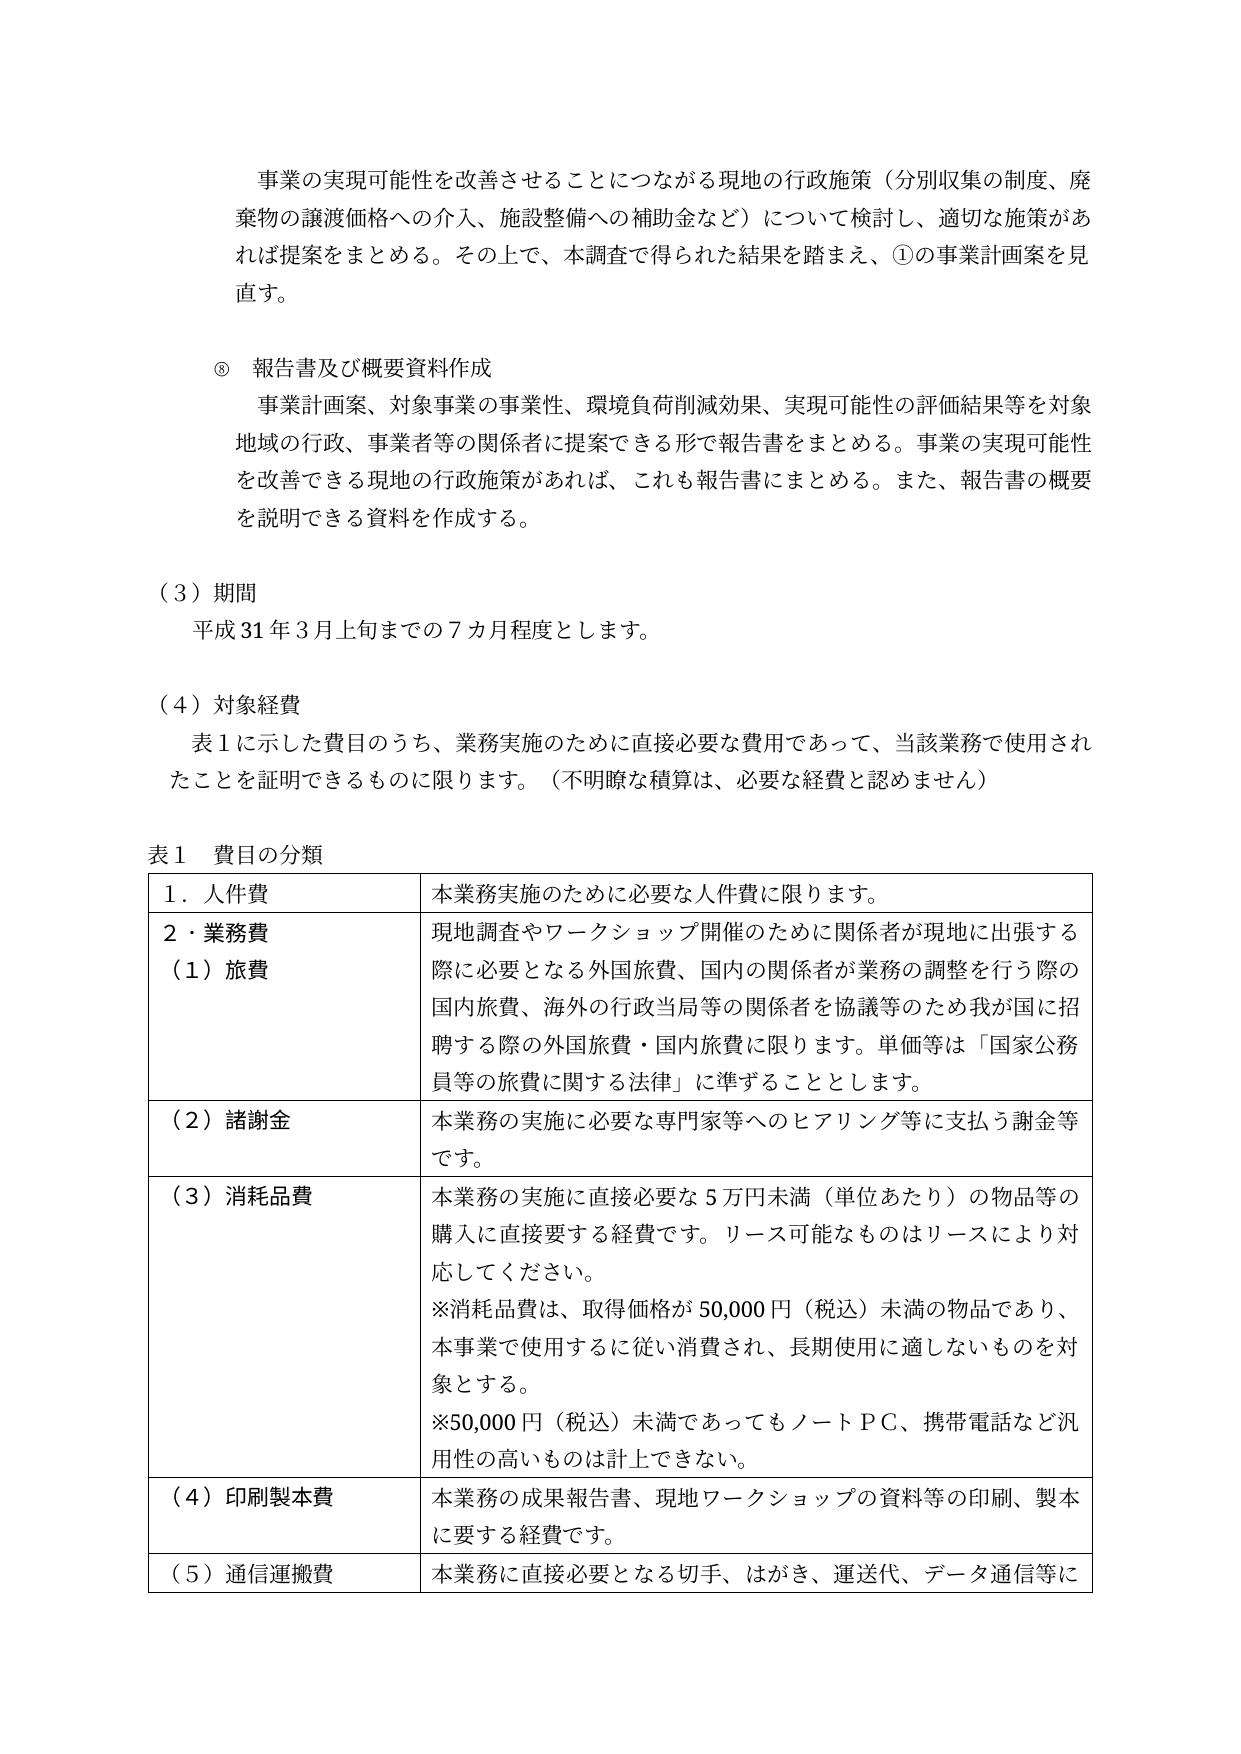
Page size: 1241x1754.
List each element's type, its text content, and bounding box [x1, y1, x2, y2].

table_header 本業務実施のために必要な人件費に限ります。 [421, 874, 1092, 912]
table_header １．人件費 [149, 874, 420, 912]
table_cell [421, 1554, 1092, 1592]
text 事業の実現可能性を改善させることにつながる現地の行政施策（分別収集の制度、廃棄物の譲渡価格への介入、施設整備への補助金など）について検討し、適切な施策があれば提案をまとめる。その上で、本調査で得られた結果を踏まえ、①の事業計画案を見直す。 [235, 161, 1092, 311]
text （３）期間 [148, 573, 1092, 611]
text 事業計画案、対象事業の事業性、環境負荷削減効果、実現可能性の評価結果等を対象地域の行政、事業者等の関係者に提案できる形で報告書をまとめる。事業の実現可能性を改善できる現地の行政施策があれば、これも報告書にまとめる。また、報告書の概要を説明できる資料を作成する。 [235, 386, 1092, 536]
table_cell （４）印刷製本費 [149, 1478, 420, 1553]
text ⑧ 報告書及び概要資料作成 [148, 348, 1092, 386]
text 平成31年３月上旬までの７カ月程度とします。 [192, 611, 1092, 648]
table_cell （２）諸謝金 [149, 1101, 420, 1176]
table_cell （３）消耗品費 [149, 1177, 420, 1477]
text （４）対象経費 [148, 686, 1092, 723]
table_cell （５）通信運搬費 [149, 1554, 420, 1592]
text 表１に示した費目のうち、業務実施のために直接必要な費用であって、当該業務で使用されたことを証明できるものに限ります。（不明瞭な積算は、必要な経費と認めません） [169, 723, 1092, 798]
text 表１ 費目の分類 [148, 836, 1092, 873]
table_cell ２．業務費 （１）旅費 [149, 913, 420, 1100]
table_cell 本業務の実施に必要な専門家等へのヒアリング等に支払う謝金等です。 [421, 1101, 1092, 1176]
table_cell 本業務の成果報告書、現地ワークショップの資料等の印刷、製本に要する経費です。 [421, 1478, 1092, 1553]
table_cell 現地調査やワークショップ開催のために関係者が現地に出張する際に必要となる外国旅費、国内の関係者が業務の調整を行う際の国内旅費、海外の行政当局等の関係者を協議等のため我が国に招聘する際の外国旅費・国内旅費に限ります。単価等は「国家公務員等の旅費に関する法律」に準ずることとします。 [421, 913, 1092, 1100]
table_cell 本業務の実施に直接必要な5万円未満（単位あたり）の物品等の購入に直接要する経費です。リース可能なものはリースにより対応してください。 ※消耗品費は、取得価格が50,000円（税込）未満の物品であり、本事業で使用するに従い消費され、長期使用に適しないものを対象とする。 ※50,000円（税込）未満であってもノートＰＣ、携帯電話など汎用性の高いものは計上できない。 [421, 1177, 1092, 1477]
